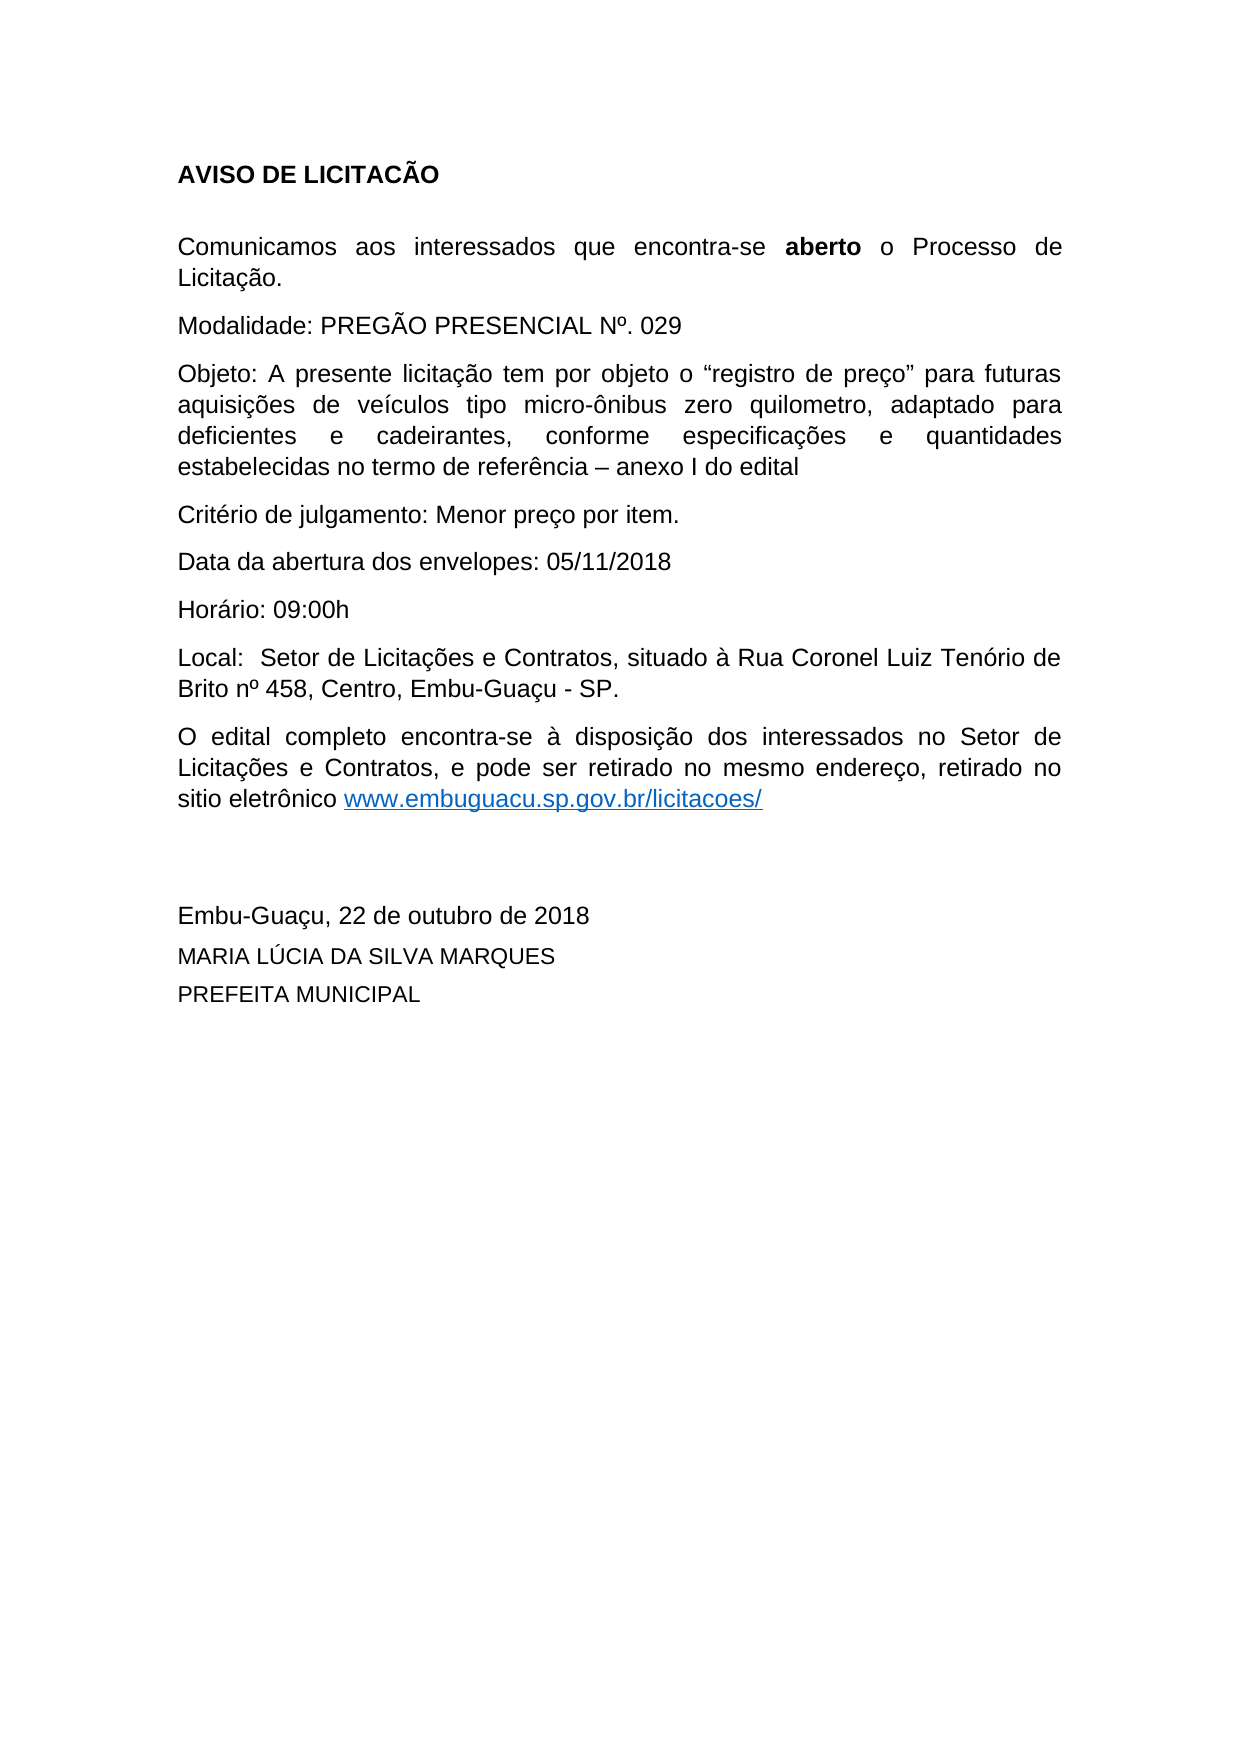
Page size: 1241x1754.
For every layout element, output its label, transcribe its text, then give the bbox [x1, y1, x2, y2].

text O edital completo encontra-se à disposição dos interessados no Setor de Licitações e Contratos, e pode ser retirado no mesmo endereço, retirado no sitio eletrônico www.embuguacu.sp.gov.br/licitacoes/ [177, 722, 1063, 812]
text Objeto: A presente licitação tem por objeto o “registro de preço” para futuras aquisições de veículos tipo micro-ônibus zero quilometro, adaptado para deficientes e cadeirantes, conforme especificações e quantidades estabelecidas no termo de referência – anexo I do edital [177, 359, 1063, 481]
text Modalidade: PREGÃO PRESENCIAL Nº. 029 [177, 311, 1063, 340]
text Embu-Guaçu, 22 de outubro de 2018 [177, 901, 1063, 930]
text AVISO DE LICITACÃO [177, 160, 1063, 189]
text Comunicamos aos interessados que encontra-se aberto o Processo de Licitação. [177, 201, 1063, 292]
text Horário: 09:00h [177, 595, 1063, 624]
text Local: Setor de Licitações e Contratos, situado à Rua Coronel Luiz Tenório de Brito nº 458, Centro, Embu-Guaçu - SP. [177, 643, 1063, 703]
text MARIA LÚCIA DA SILVA MARQUES [177, 943, 1063, 969]
text Data da abertura dos envelopes: 05/11/2018 [177, 547, 1063, 576]
text Critério de julgamento: Menor preço por item. [177, 500, 1063, 528]
text PREFEITA MUNICIPAL [177, 981, 1063, 1008]
